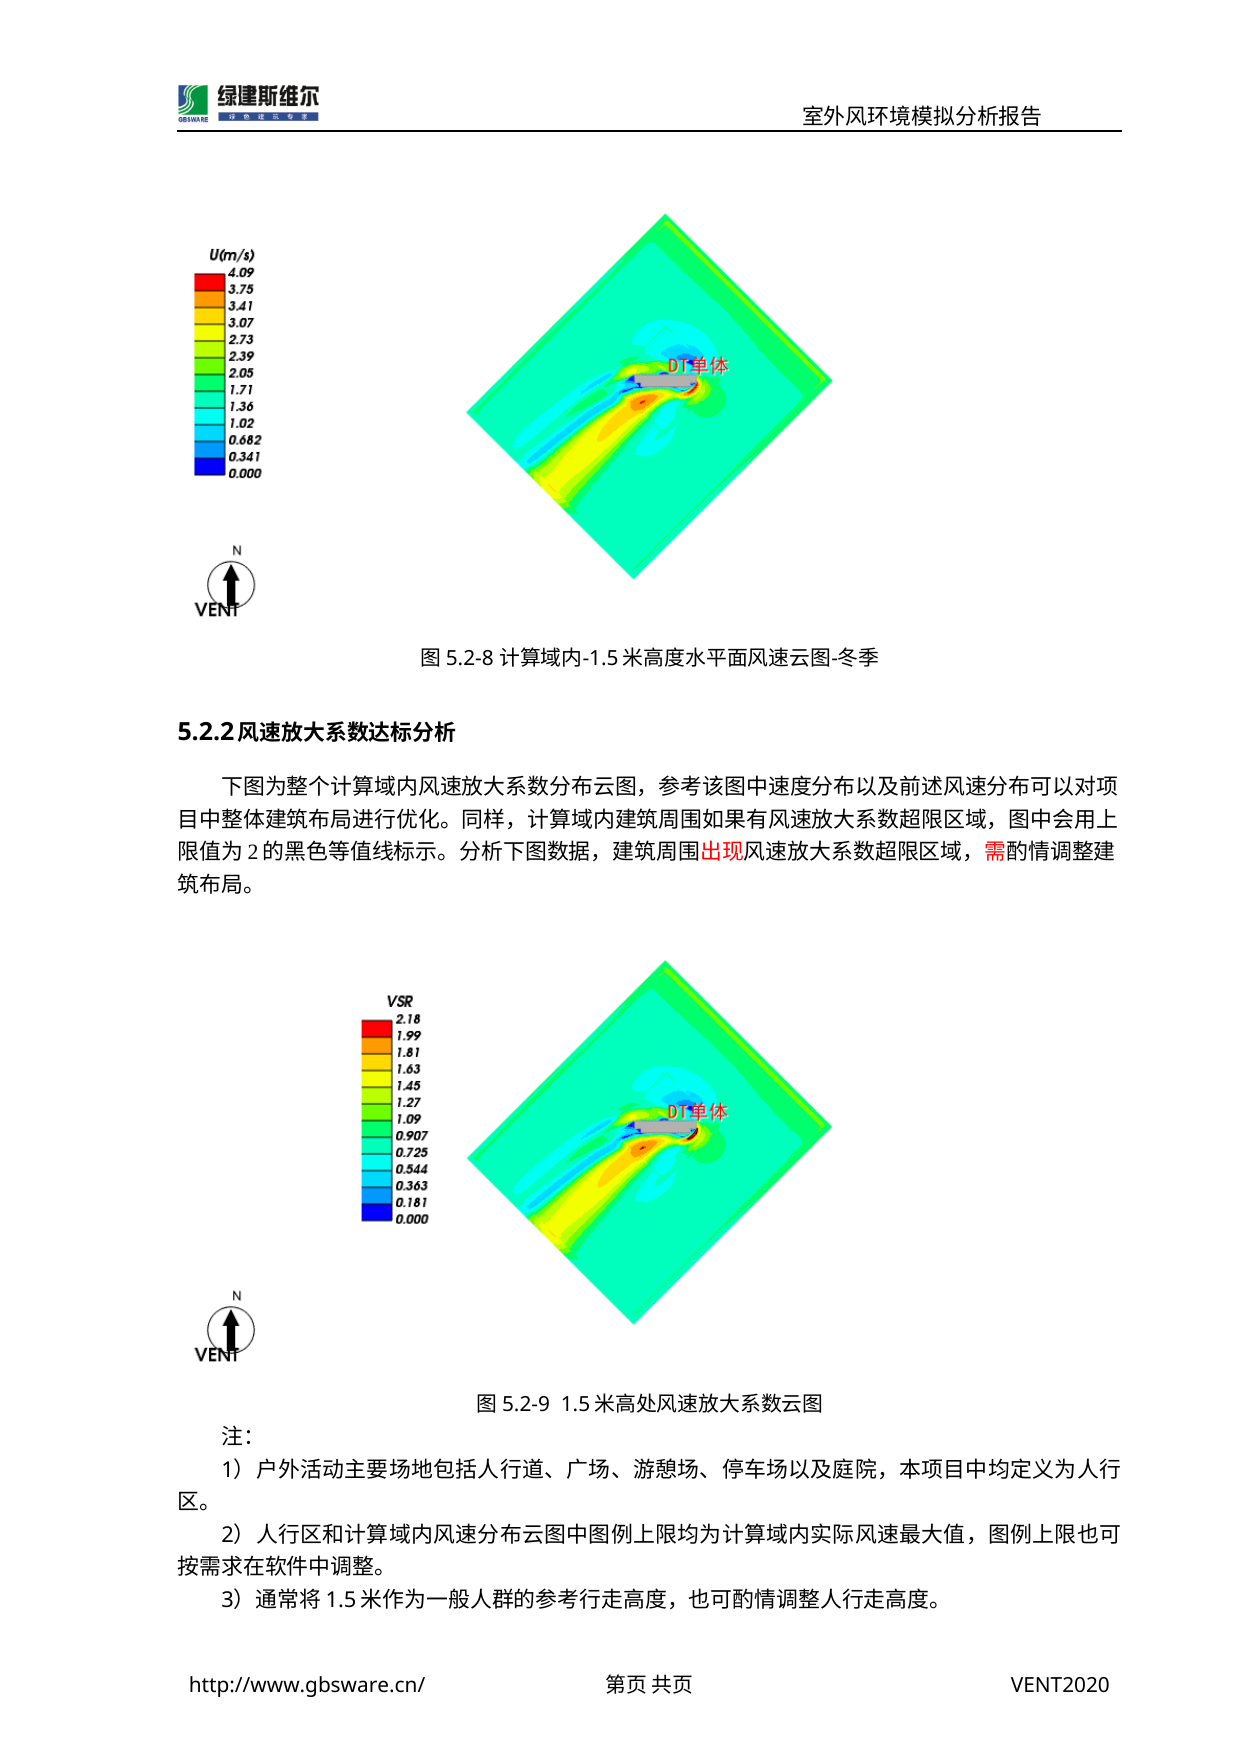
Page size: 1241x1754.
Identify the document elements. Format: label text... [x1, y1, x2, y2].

text 3）通常将1.5米作为一般人群的参考行走高度，也可酌情调整人行走高度。 [177, 1581, 1122, 1614]
text 1）户外活动主要场地包括人行道、广场、游憩场、停车场以及庭院，本项目中均定义为人行区。 [177, 1451, 1122, 1516]
text 下图为整个计算域内风速放大系数分布云图，参考该图中速度分布以及前述风速分布可以对项目中整体建筑布局进行优化。同样，计算域内建筑周围如果有风速放大系数超限区域，图中会用上限值为2的黑色等值线标示。分析下图数据，建筑周围出现风速放大系数超限区域，需酌情调整建筑布局。 [177, 769, 1122, 899]
text 注： [177, 1419, 1122, 1451]
text 2）人行区和计算域内风速分布云图中图例上限均为计算域内实际风速最大值，图例上限也可按需求在软件中调整。 [177, 1516, 1122, 1581]
picture [177, 82, 320, 124]
picture [184, 161, 1115, 632]
subtitle 风速放大系数达标分析 [177, 698, 1122, 763]
picture [184, 908, 1115, 1377]
